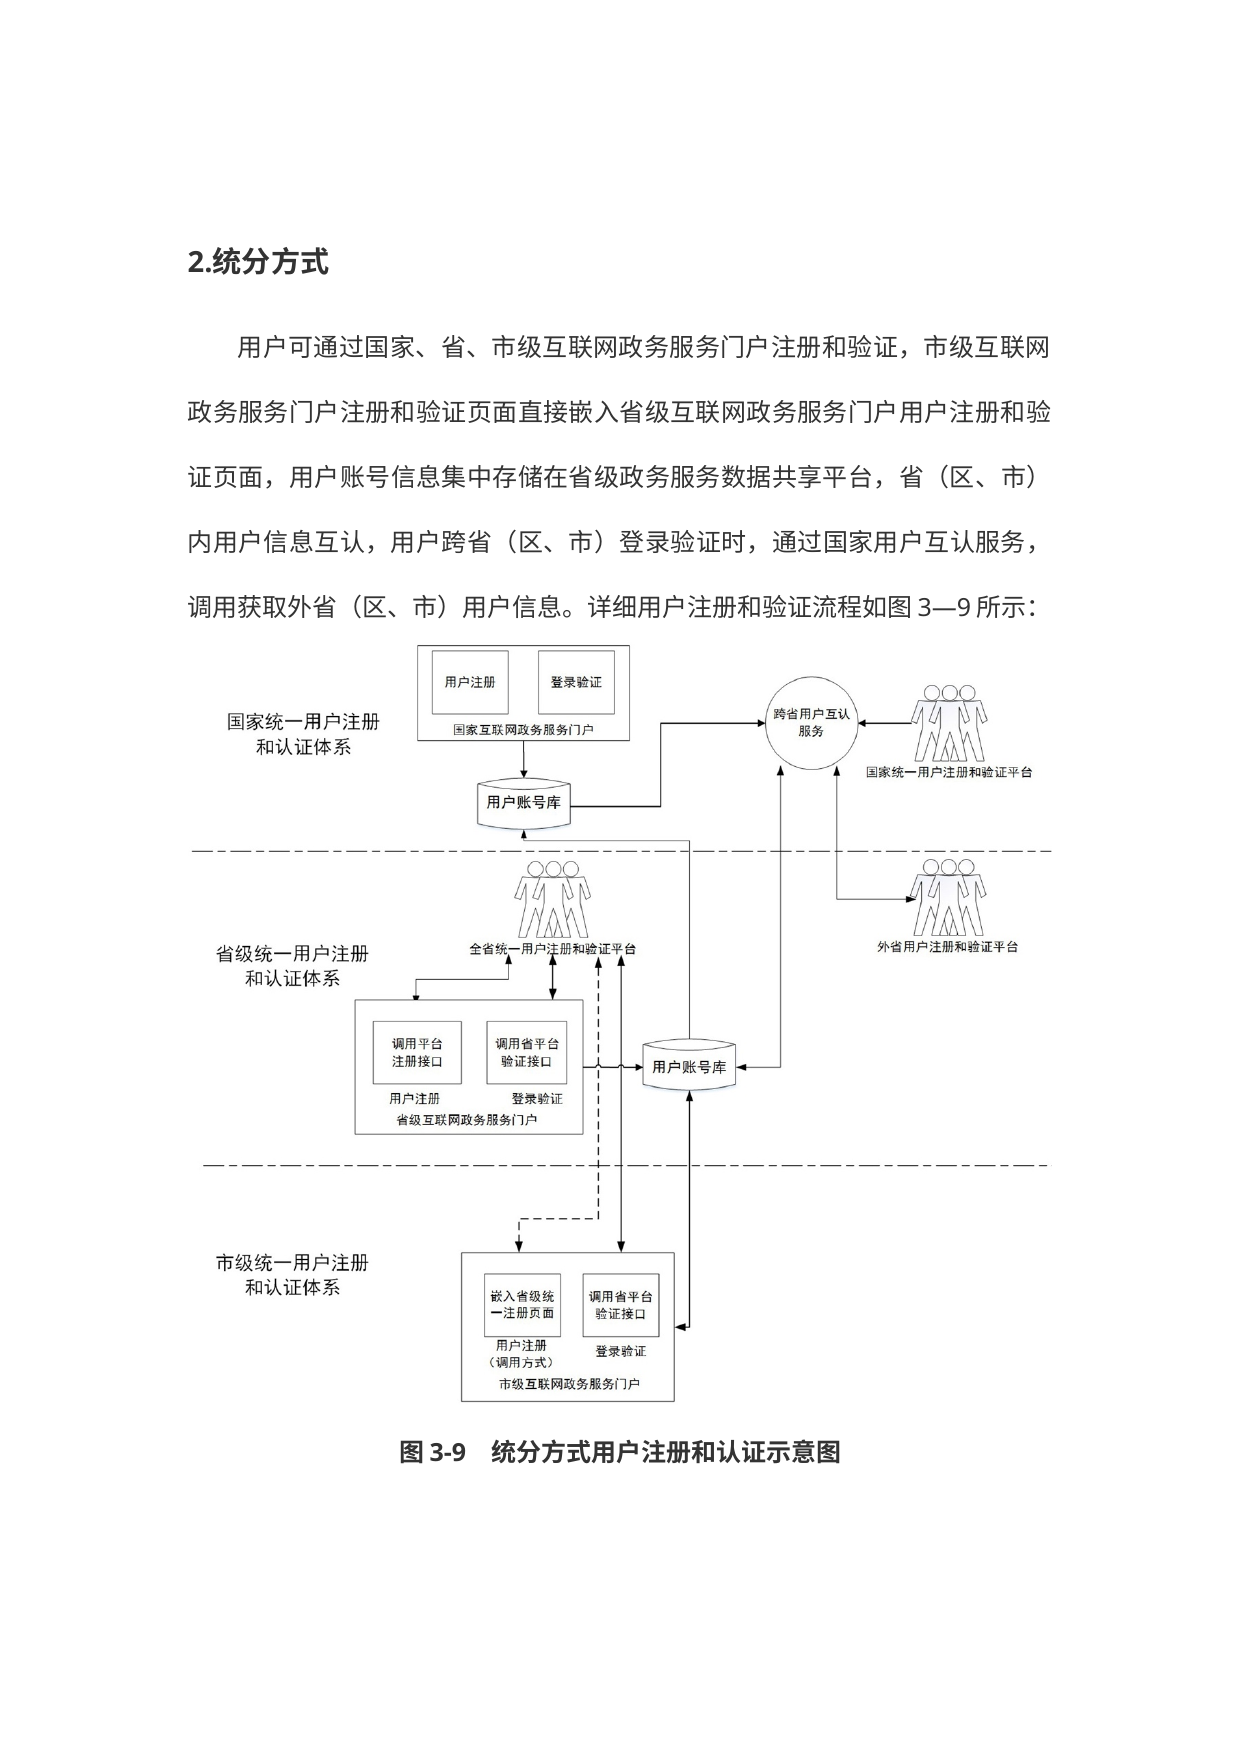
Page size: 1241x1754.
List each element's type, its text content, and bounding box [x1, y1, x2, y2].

text 图3-9 统分方式用户注册和认证示意图 [187, 1418, 1053, 1483]
text 用户可通过国家、省、市级互联网政务服务门户注册和验证，市级互联网政务服务门户注册和验证页面直接嵌入省级互联网政务服务门户用户注册和验证页面，用户账号信息集中存储在省级政务服务数据共享平台，省（区、市）内用户信息互认，用户跨省（区、市）登录验证时，通过国家用户互认服务，调用获取外省（区、市）用户信息。详细用户注册和验证流程如图3—9所示： [187, 313, 1053, 638]
picture [188, 638, 1052, 1411]
subtitle 2.统分方式 [187, 227, 1053, 292]
